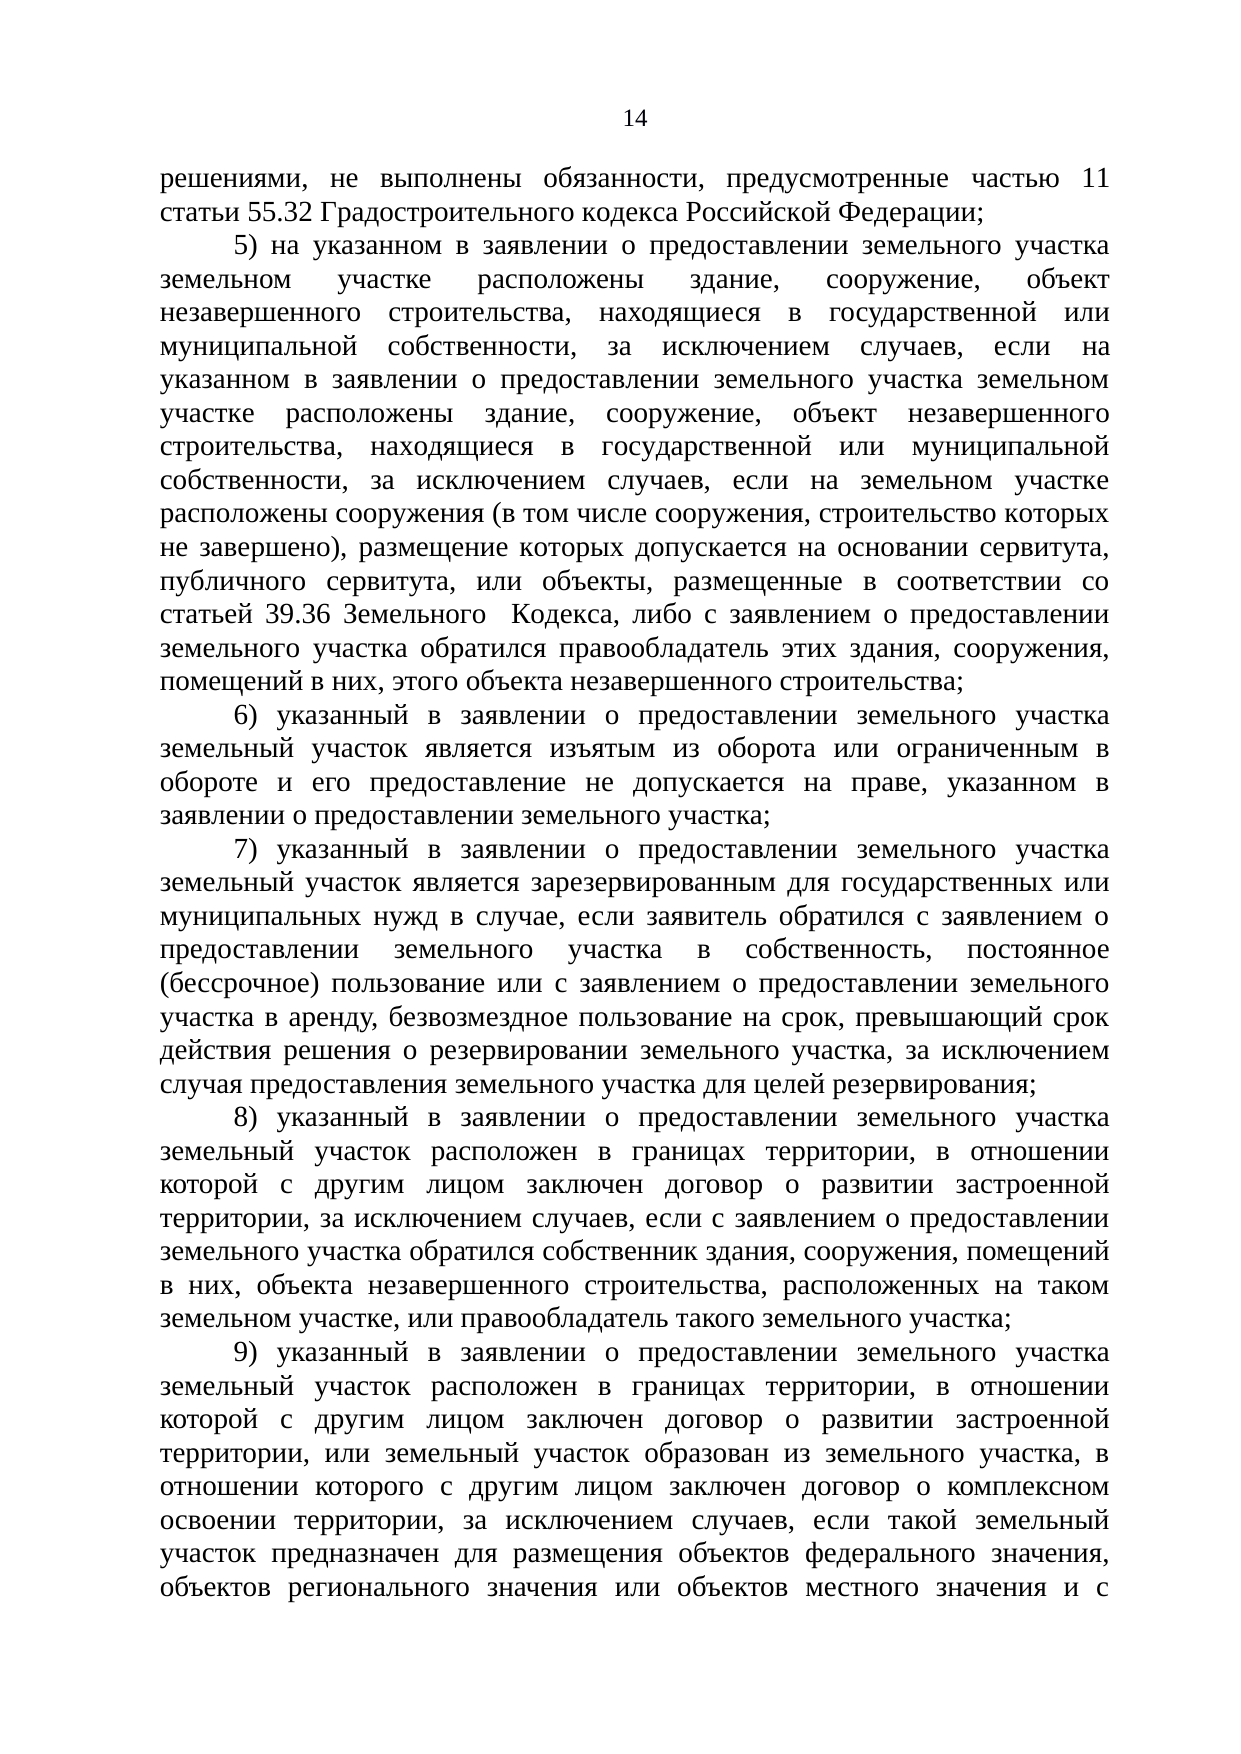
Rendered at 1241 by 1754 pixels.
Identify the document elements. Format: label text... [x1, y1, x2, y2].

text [159, 160, 1110, 227]
text 7) указанный в заявлении о предоставлении земельного участка земельный участок является зарезервированным для государственных или муниципальных нужд в случае, если заявитель обратился с заявлением о предоставлении земельного участка в собственность, постоянное (бессрочное) пользование или с заявлением о предоставлении земельного участка в аренду, безвозмездное пользование на срок, превышающий срок действия решения о резервировании земельного участка, за исключением случая предоставления земельного участка для целей резервирования; [159, 831, 1110, 1099]
text 6) указанный в заявлении о предоставлении земельного участка земельный участок является изъятым из оборота или ограниченным в обороте и его предоставление не допускается на праве, указанном в заявлении о предоставлении земельного участка; [159, 697, 1110, 831]
text 5) на указанном в заявлении о предоставлении земельного участка земельном участке расположены здание, сооружение, объект незавершенного строительства, находящиеся в государственной или муниципальной собственности, за исключением случаев, если на указанном в заявлении о предоставлении земельного участка земельном участке расположены здание, сооружение, объект незавершенного строительства, находящиеся в государственной или муниципальной собственности, за исключением случаев, если на земельном участке расположены сооружения (в том числе сооружения, строительство которых не завершено), размещение которых допускается на основании сервитута, публичного сервитута, или объекты, размещенные в соответствии со статьей 39.36 Земельного Кодекса, либо с заявлением о предоставлении земельного участка обратился правообладатель этих здания, сооружения, помещений в них, этого объекта незавершенного строительства; [159, 227, 1110, 697]
text 8) указанный в заявлении о предоставлении земельного участка земельный участок расположен в границах территории, в отношении которой с другим лицом заключен договор о развитии застроенной территории, за исключением случаев, если с заявлением о предоставлении земельного участка обратился собственник здания, сооружения, помещений в них, объекта незавершенного строительства, расположенных на таком земельном участке, или правообладатель такого земельного участка; [159, 1099, 1110, 1334]
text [159, 1334, 1110, 1602]
